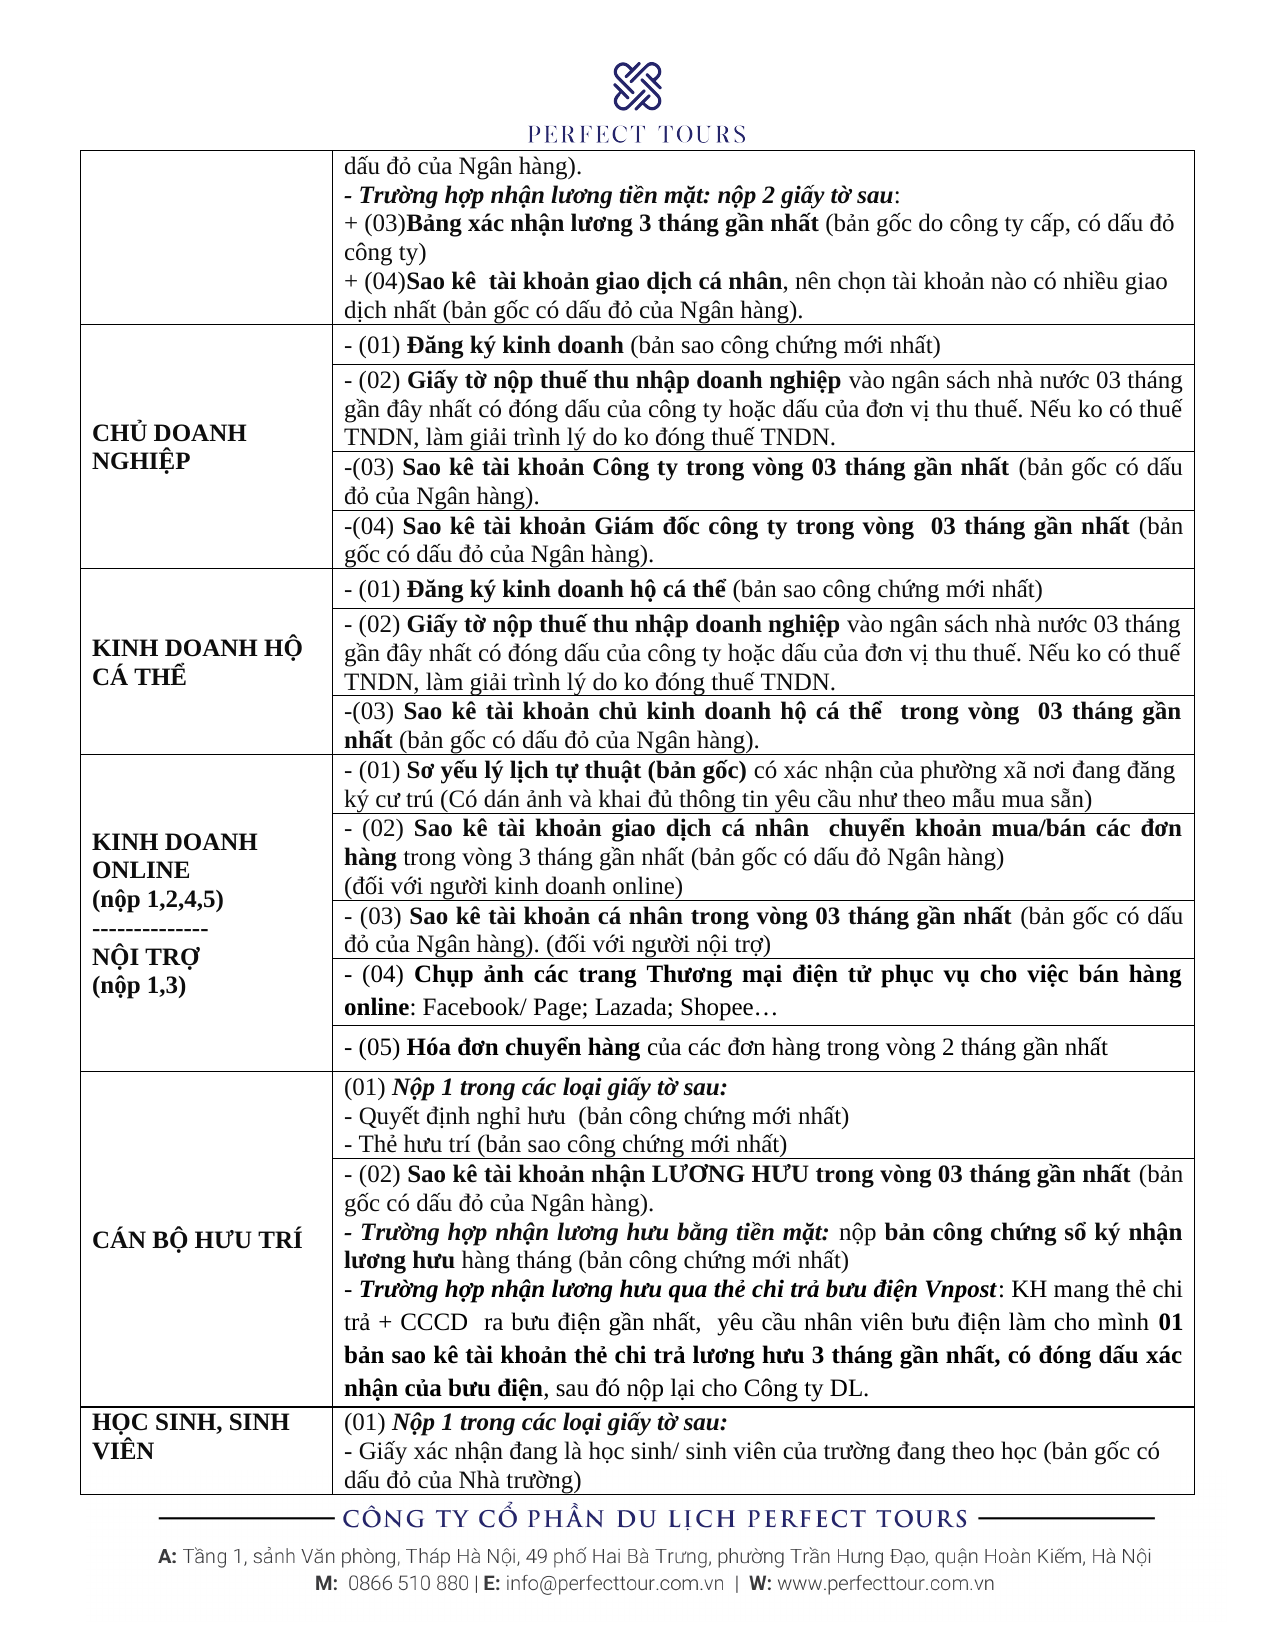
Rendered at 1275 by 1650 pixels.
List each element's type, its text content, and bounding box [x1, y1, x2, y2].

table_cell -(03) Sao kê tài khoản Công ty trong vòng 03 tháng gần nhất (bản gốc có dấu đỏ của Ngân hàng). [333, 452, 1194, 510]
table_cell (01) Nộp 1 trong các loại giấy tờ sau: - Quyết định nghỉ hưu (bản công chứng mới nhất) - Thẻ hưu trí (bản sao công chứng mới nhất) [333, 1072, 1194, 1158]
table_cell - (01) Sơ yếu lý lịch tự thuật (bản gốc) có xác nhận của phường xã nơi đang đăng ký cư trú (Có dán ảnh và khai đủ thông tin yêu cầu như theo mẫu mua sẵn) [333, 755, 1194, 812]
table_cell - (01) Đăng ký kinh doanh hộ cá thể (bản sao công chứng mới nhất) [333, 569, 1194, 608]
table_cell KINH DOANH HỘ CÁ THỂ [81, 569, 332, 754]
table_cell KINH DOANH ONLINE (nộp 1,2,4,5) -------------- NỘI TRỢ (nộp 1,3) [81, 755, 332, 1071]
table_cell - (03) Sao kê tài khoản cá nhân trong vòng 03 tháng gần nhất (bản gốc có dấu đỏ của Ngân hàng). (đối với người nội trợ) [333, 901, 1194, 958]
table_cell - (02) Sao kê tài khoản giao dịch cá nhân chuyển khoản mua/bán các đơn hàng trong vòng 3 tháng gần nhất (bản gốc có dấu đỏ Ngân hàng) (đối với người kinh doanh online) [333, 814, 1194, 900]
table_cell - (02) Giấy tờ nộp thuế thu nhập doanh nghiệp vào ngân sách nhà nước 03 tháng gần đây nhất có đóng dấu của công ty hoặc dấu của đơn vị thu thuế. Nếu ko có thuế TNDN, làm giải trình lý do ko đóng thuế TNDN. [333, 609, 1194, 695]
table_cell HỌC SINH, SINH VIÊN [81, 1408, 332, 1494]
table_cell CÁN BỘ HƯU TRÍ [81, 1072, 332, 1406]
table_cell - (05) Hóa đơn chuyển hàng của các đơn hàng trong vòng 2 tháng gần nhất [333, 1026, 1194, 1071]
picture [85, 1470, 1227, 1622]
table_cell -(04) Sao kê tài khoản Giám đốc công ty trong vòng 03 tháng gần nhất (bản gốc có dấu đỏ của Ngân hàng). [333, 511, 1194, 568]
table_cell - (02) Sao kê tài khoản nhận LƯƠNG HƯU trong vòng 03 tháng gần nhất (bản gốc có dấu đỏ của Ngân hàng). - Trường hợp nhận lương hưu bằng tiền mặt: nộp bản công chứng sổ ký nhận lương hưu hàng tháng (bản công chứng mới nhất) - Trường hợp nhận lương hưu qua thẻ chi trả bưu điện Vnpost: KH mang thẻ chi trả + CCCD ra bưu điện gần nhất, yêu cầu nhân viên bưu điện làm cho mình 01 bản sao kê tài khoản thẻ chi trả lương hưu 3 tháng gần nhất, có đóng dấu xác nhận của bưu điện, sau đó nộp lại cho Công ty DL. [333, 1159, 1194, 1406]
table_cell CHỦ DOANH NGHIỆP [81, 325, 332, 568]
picture [505, 38, 770, 150]
table_cell -(03) Sao kê tài khoản chủ kinh doanh hộ cá thể trong vòng 03 tháng gần nhất (bản gốc có dấu đỏ của Ngân hàng). [333, 696, 1194, 754]
table_cell - (04) Chụp ảnh các trang Thương mại điện tử phục vụ cho việc bán hàng online: Facebook/ Page; Lazada; Shopee… [333, 959, 1194, 1025]
table_cell - (02) Giấy tờ nộp thuế thu nhập doanh nghiệp vào ngân sách nhà nước 03 tháng gần đây nhất có đóng dấu của công ty hoặc dấu của đơn vị thu thuế. Nếu ko có thuế TNDN, làm giải trình lý do ko đóng thuế TNDN. [333, 365, 1194, 451]
table_cell - (01) Đăng ký kinh doanh (bản sao công chứng mới nhất) [333, 325, 1194, 364]
